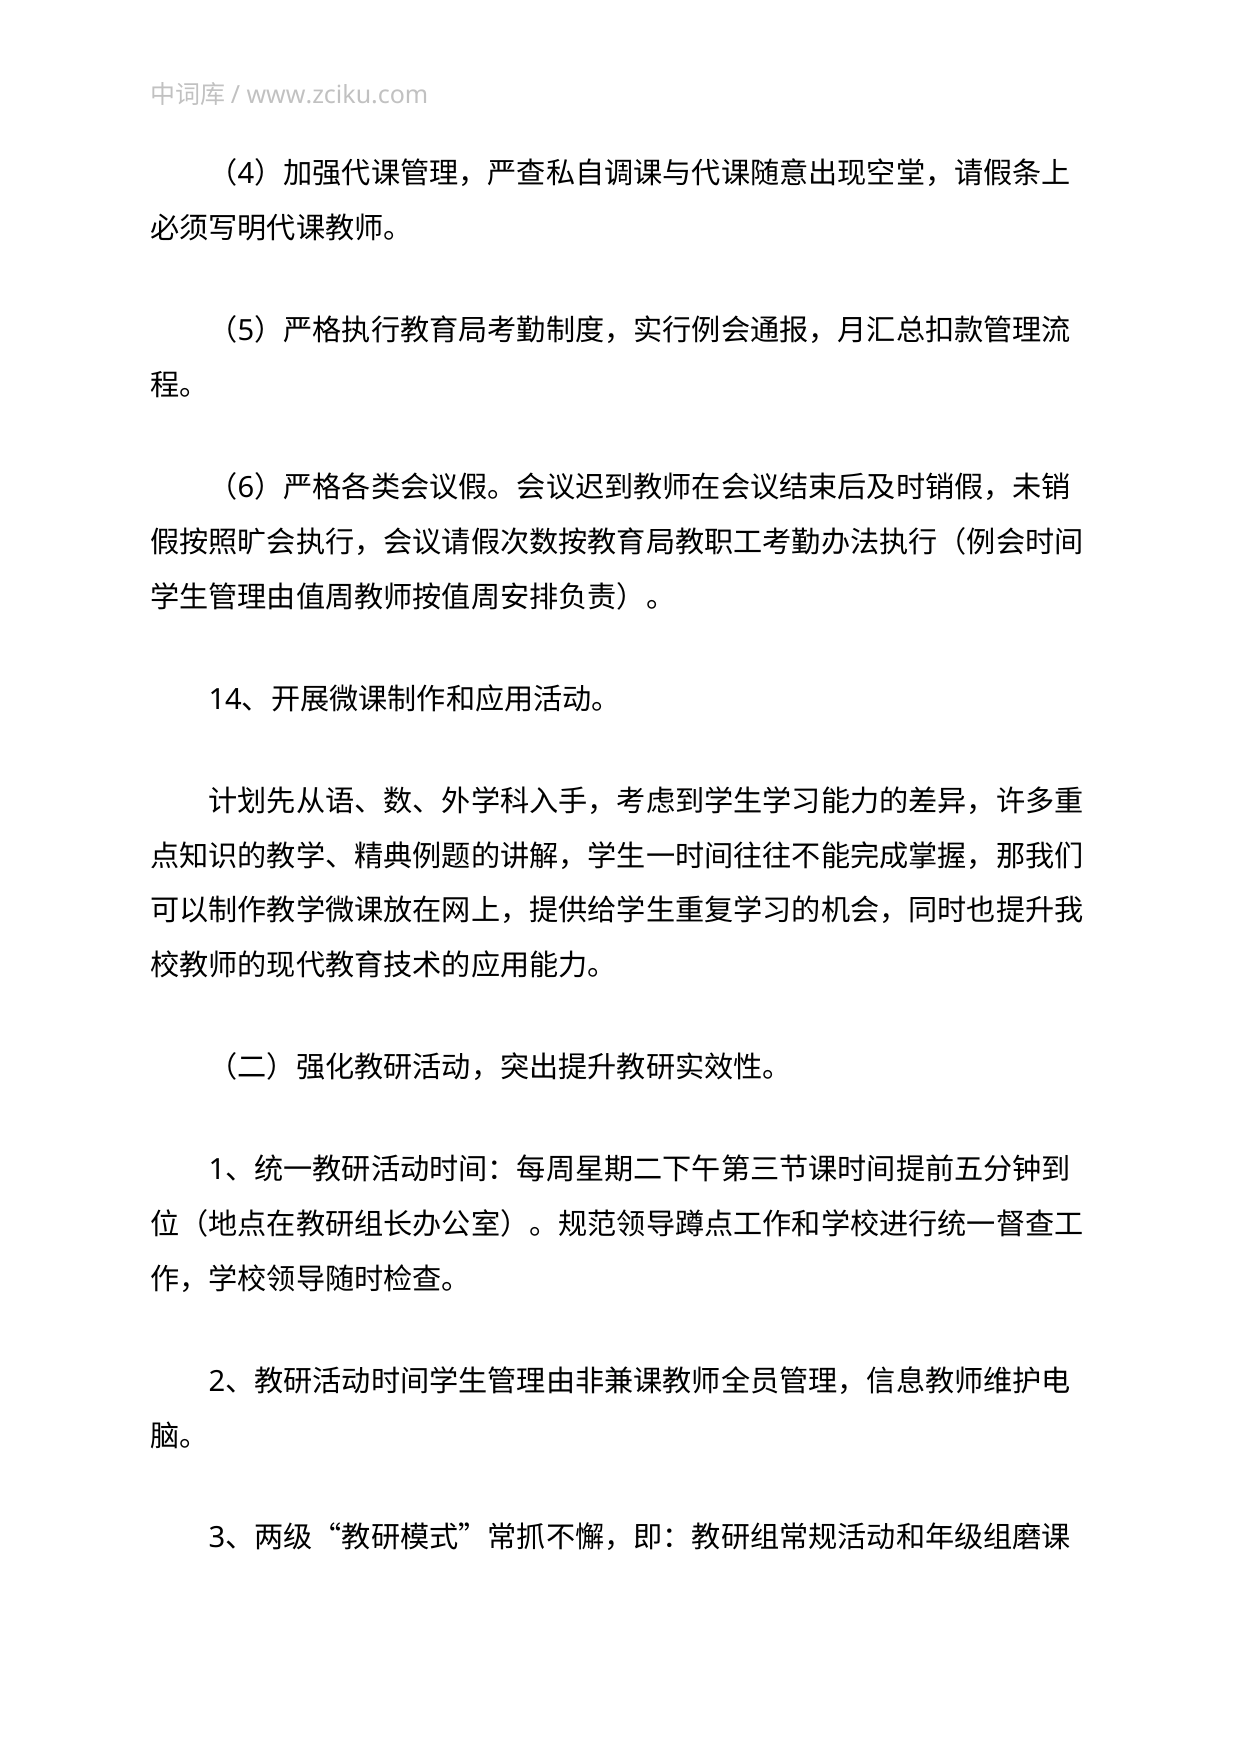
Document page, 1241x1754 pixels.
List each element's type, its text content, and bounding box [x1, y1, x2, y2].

text 2、教研活动时间学生管理由非兼课教师全员管理，信息教师维护电脑。 [150, 1357, 1090, 1454]
text 1、统一教研活动时间：每周星期二下午第三节课时间提前五分钟到位（地点在教研组长办公室）。规范领导蹲点工作和学校进行统一督查工作，学校领导随时检查。 [150, 1145, 1090, 1298]
text 14、开展微课制作和应用活动。 [150, 675, 1090, 718]
text （5）严格执行教育局考勤制度，实行例会通报，月汇总扣款管理流程。 [150, 307, 1090, 404]
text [150, 1514, 1090, 1556]
text （4）加强代课管理，严查私自调课与代课随意出现空堂，请假条上必须写明代课教师。 [150, 150, 1090, 247]
text 计划先从语、数、外学科入手，考虑到学生学习能力的差异，许多重点知识的教学、精典例题的讲解，学生一时间往往不能完成掌握，那我们可以制作教学微课放在网上，提供给学生重复学习的机会，同时也提升我校教师的现代教育技术的应用能力。 [150, 777, 1090, 984]
text （6）严格各类会议假。会议迟到教师在会议结束后及时销假，未销假按照旷会执行，会议请假次数按教育局教职工考勤办法执行（例会时间学生管理由值周教师按值周安排负责）。 [150, 463, 1090, 616]
text （二）强化教研活动，突出提升教研实效性。 [150, 1044, 1090, 1086]
